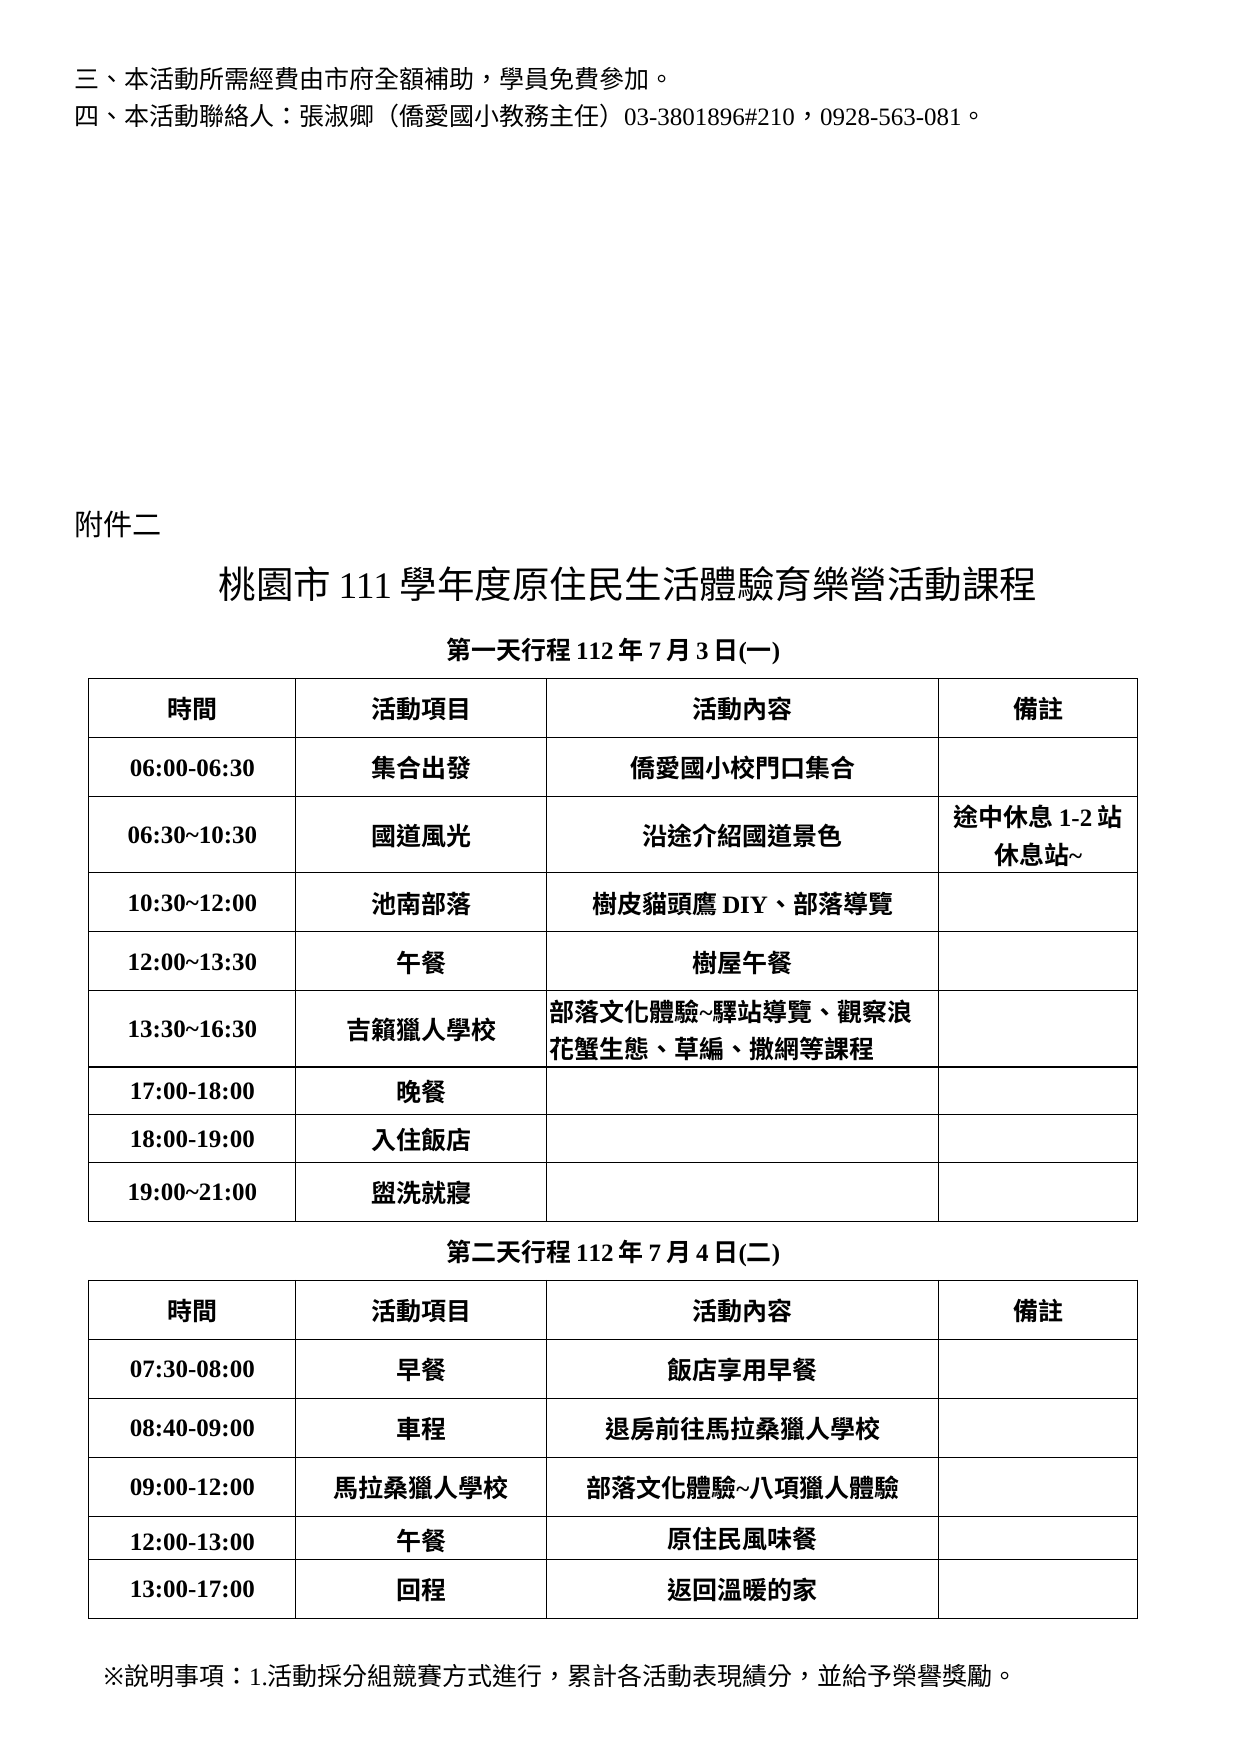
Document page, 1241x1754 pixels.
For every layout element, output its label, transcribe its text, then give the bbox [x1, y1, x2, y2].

table_cell 退房前往馬拉桑獵人學校 [547, 1399, 938, 1457]
table_cell 07:30-08:00 [89, 1340, 295, 1398]
table_cell [547, 1115, 938, 1162]
table_cell 集合出發 [296, 738, 546, 796]
table_cell 活動項目 [296, 679, 546, 737]
table_cell [547, 1068, 938, 1114]
table_cell 國道風光 [296, 797, 546, 872]
table_cell 返回溫暖的家 [547, 1560, 938, 1618]
text 桃園市111學年度原住民生活體驗育樂營活動課程 [74, 544, 1181, 619]
table_cell 原住民風味餐 [547, 1517, 938, 1559]
table_cell 12:00~13:30 [89, 932, 295, 990]
table_cell 10:30~12:00 [89, 873, 295, 931]
table_cell 時間 [89, 679, 295, 737]
table_cell [547, 1163, 938, 1221]
table_cell 飯店享用早餐 [547, 1340, 938, 1398]
table_cell 部落文化體驗~八項獵人體驗 [547, 1458, 938, 1516]
table_cell 回程 [296, 1560, 546, 1618]
text 附件二 [74, 502, 1181, 544]
table_cell 午餐 [296, 1517, 546, 1559]
table_cell 06:30~10:30 [89, 797, 295, 872]
table_cell [939, 738, 1137, 796]
table_cell 早餐 [296, 1340, 546, 1398]
table_cell 吉籟獵人學校 [296, 991, 546, 1066]
table_cell 活動內容 [547, 679, 938, 737]
table_cell 部落文化體驗~驛站導覽、觀察浪 花蟹生態、草編、撒網等課程 [547, 991, 938, 1066]
table_cell 活動內容 [547, 1281, 938, 1339]
table_cell 活動項目 [296, 1281, 546, 1339]
table_cell [939, 932, 1137, 990]
table_cell 沿途介紹國道景色 [547, 797, 938, 872]
table_cell 入住飯店 [296, 1115, 546, 1162]
table_cell [939, 1115, 1137, 1162]
table_cell 樹皮貓頭鷹DIY、部落導覽 [547, 873, 938, 931]
table_cell [939, 1458, 1137, 1516]
table_cell [939, 1399, 1137, 1457]
table_cell 樹屋午餐 [547, 932, 938, 990]
table_cell 備註 [939, 1281, 1137, 1339]
table_cell 13:30~16:30 [89, 991, 295, 1066]
table_cell 17:00-18:00 [89, 1068, 295, 1114]
table_cell 途中休息1-2站休息站~ [939, 797, 1137, 872]
table_cell 池南部落 [296, 873, 546, 931]
table_cell 晚餐 [296, 1068, 546, 1114]
table_cell 備註 [939, 679, 1137, 737]
table_cell [939, 991, 1137, 1066]
table_cell 盥洗就寢 [296, 1163, 546, 1221]
table_cell 12:00-13:00 [89, 1517, 295, 1559]
table_cell 06:00-06:30 [89, 738, 295, 796]
table_cell 時間 [89, 1281, 295, 1339]
table_cell [939, 1340, 1137, 1398]
table_cell 午餐 [296, 932, 546, 990]
table_cell [939, 1163, 1137, 1221]
table_cell 19:00~21:00 [89, 1163, 295, 1221]
table_cell 08:40-09:00 [89, 1399, 295, 1457]
table_cell 09:00-12:00 [89, 1458, 295, 1516]
table_cell [939, 1560, 1137, 1618]
table_cell 13:00-17:00 [89, 1560, 295, 1618]
table_cell 車程 [296, 1399, 546, 1457]
text ※說明事項：1.活動採分組競賽方式進行，累計各活動表現績分，並給予榮譽獎勵。 [74, 1656, 1181, 1694]
table_cell [939, 1068, 1137, 1114]
table_cell [939, 873, 1137, 931]
table_cell 第二天行程112年7月4日(二) [89, 1222, 1137, 1280]
table_cell 僑愛國小校門口集合 [547, 738, 938, 796]
table_cell [939, 1517, 1137, 1559]
table_cell 馬拉桑獵人學校 [296, 1458, 546, 1516]
text 四、本活動聯絡人：張淑卿（僑愛國小教務主任）03-3801896#210，0928-563-081。 [74, 96, 1181, 133]
text 三、本活動所需經費由市府全額補助，學員免費參加。 [74, 59, 1206, 96]
table_header 第一天行程112年7月3日(一) [89, 619, 1137, 678]
table_cell 18:00-19:00 [89, 1115, 295, 1162]
